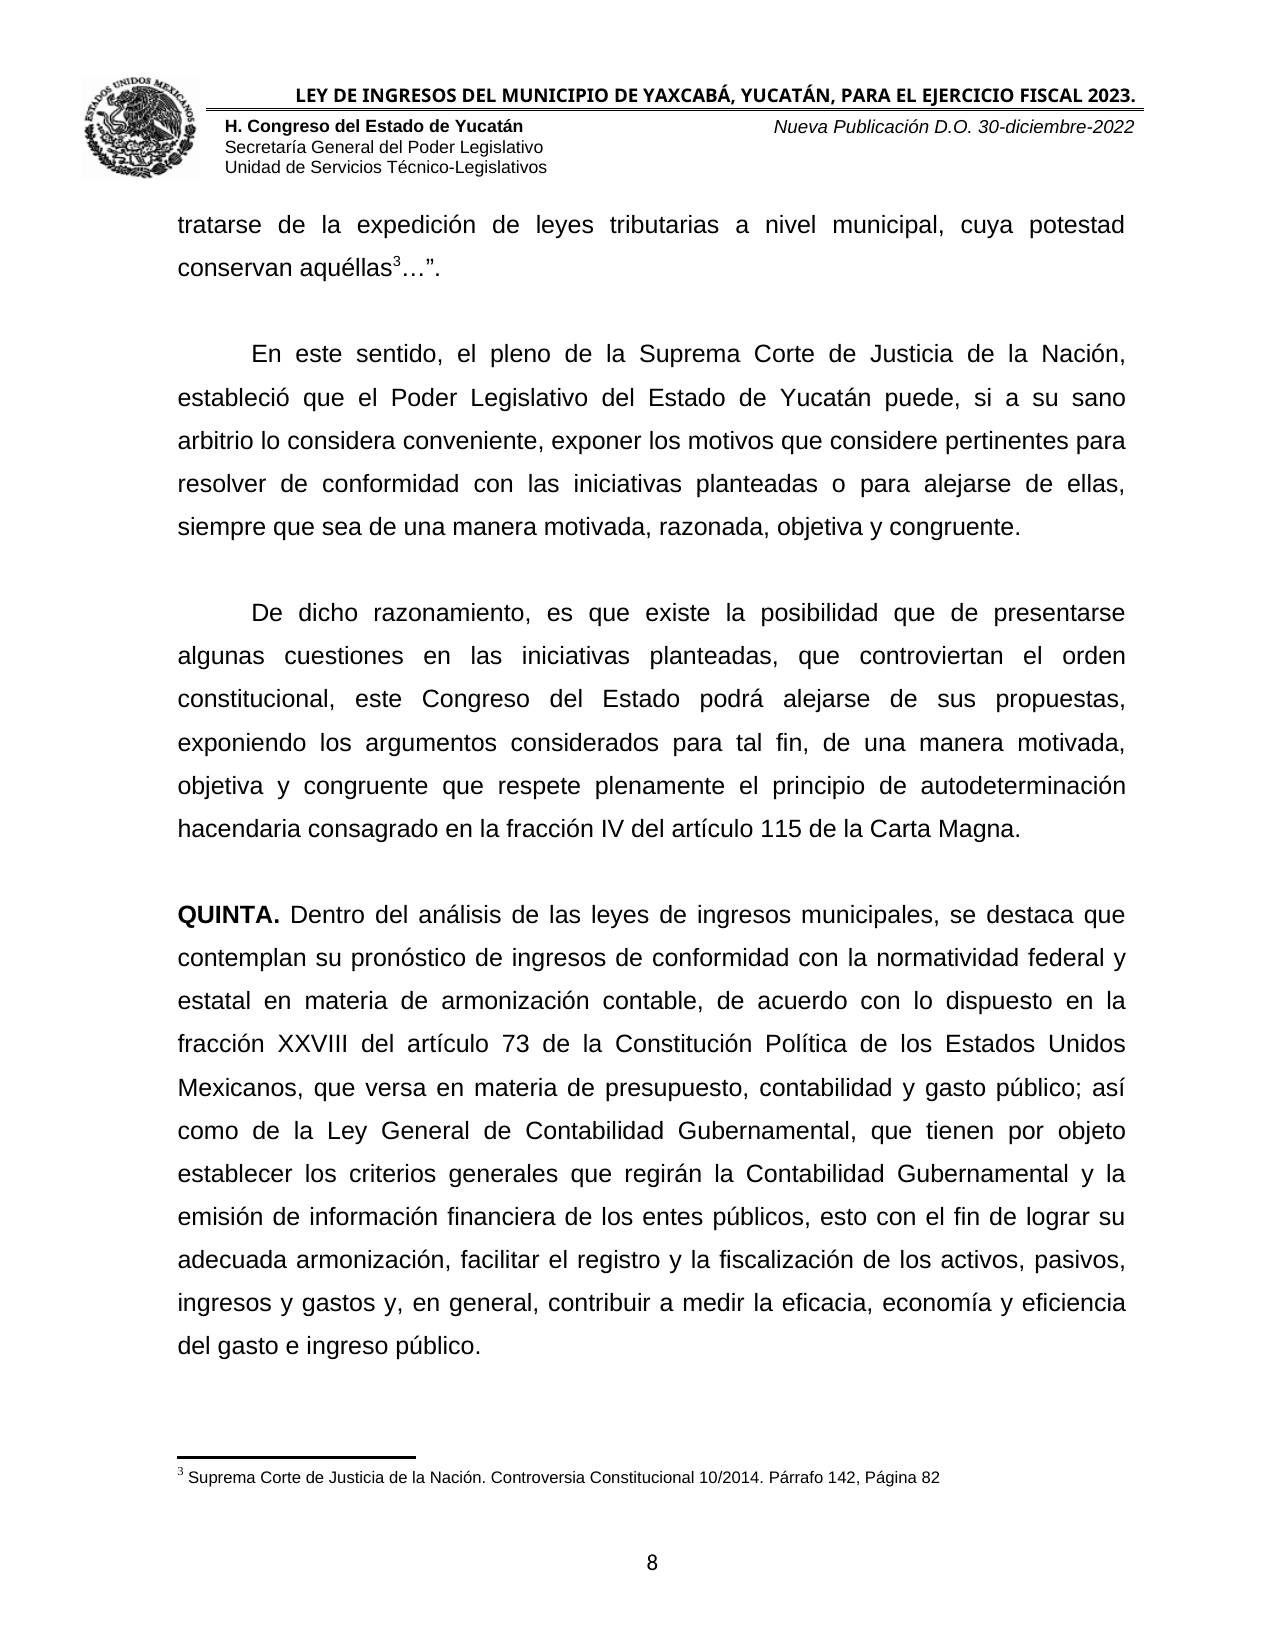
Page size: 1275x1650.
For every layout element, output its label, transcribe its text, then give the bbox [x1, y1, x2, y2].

text De dicho razonamiento, es que existe la posibilidad que de presentarse algunas cuestiones en las iniciativas planteadas, que controviertan el orden constitucional, este Congreso del Estado podrá alejarse de sus propuestas, exponiendo los argumentos considerados para tal fin, de una manera motivada, objetiva y congruente que respete plenamente el principio de autodeterminación hacendaria consagrado en la fracción IV del artículo 115 de la Carta Magna. [177, 598, 1127, 843]
text En este sentido, el pleno de la Suprema Corte de Justicia de la Nación, estableció que el Poder Legislativo del Estado de Yucatán puede, si a su sano arbitrio lo considera conveniente, exponer los motivos que considere pertinentes para resolver de conformidad con las iniciativas planteadas o para alejarse de ellas, siempre que sea de una manera motivada, razonada, objetiva y congruente. [177, 339, 1127, 541]
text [177, 210, 1127, 282]
text QUINTA. Dentro del análisis de las leyes de ingresos municipales, se destaca que contemplan su pronóstico de ingresos de conformidad con la normatividad federal y estatal en materia de armonización contable, de acuerdo con lo dispuesto en la fracción XXVIII del artículo 73 de la Constitución Política de los Estados Unidos Mexicanos, que versa en materia de presupuesto, contabilidad y gasto público; así como de la Ley General de Contabilidad Gubernamental, que tienen por objeto establecer los criterios generales que regirán la Contabilidad Gubernamental y la emisión de información financiera de los entes públicos, esto con el fin de lograr su adecuada armonización, facilitar el registro y la fiscalización de los activos, pasivos, ingresos y gastos y, en general, contribuir a medir la eficacia, economía y eficiencia del gasto e ingreso público. [177, 900, 1127, 1360]
